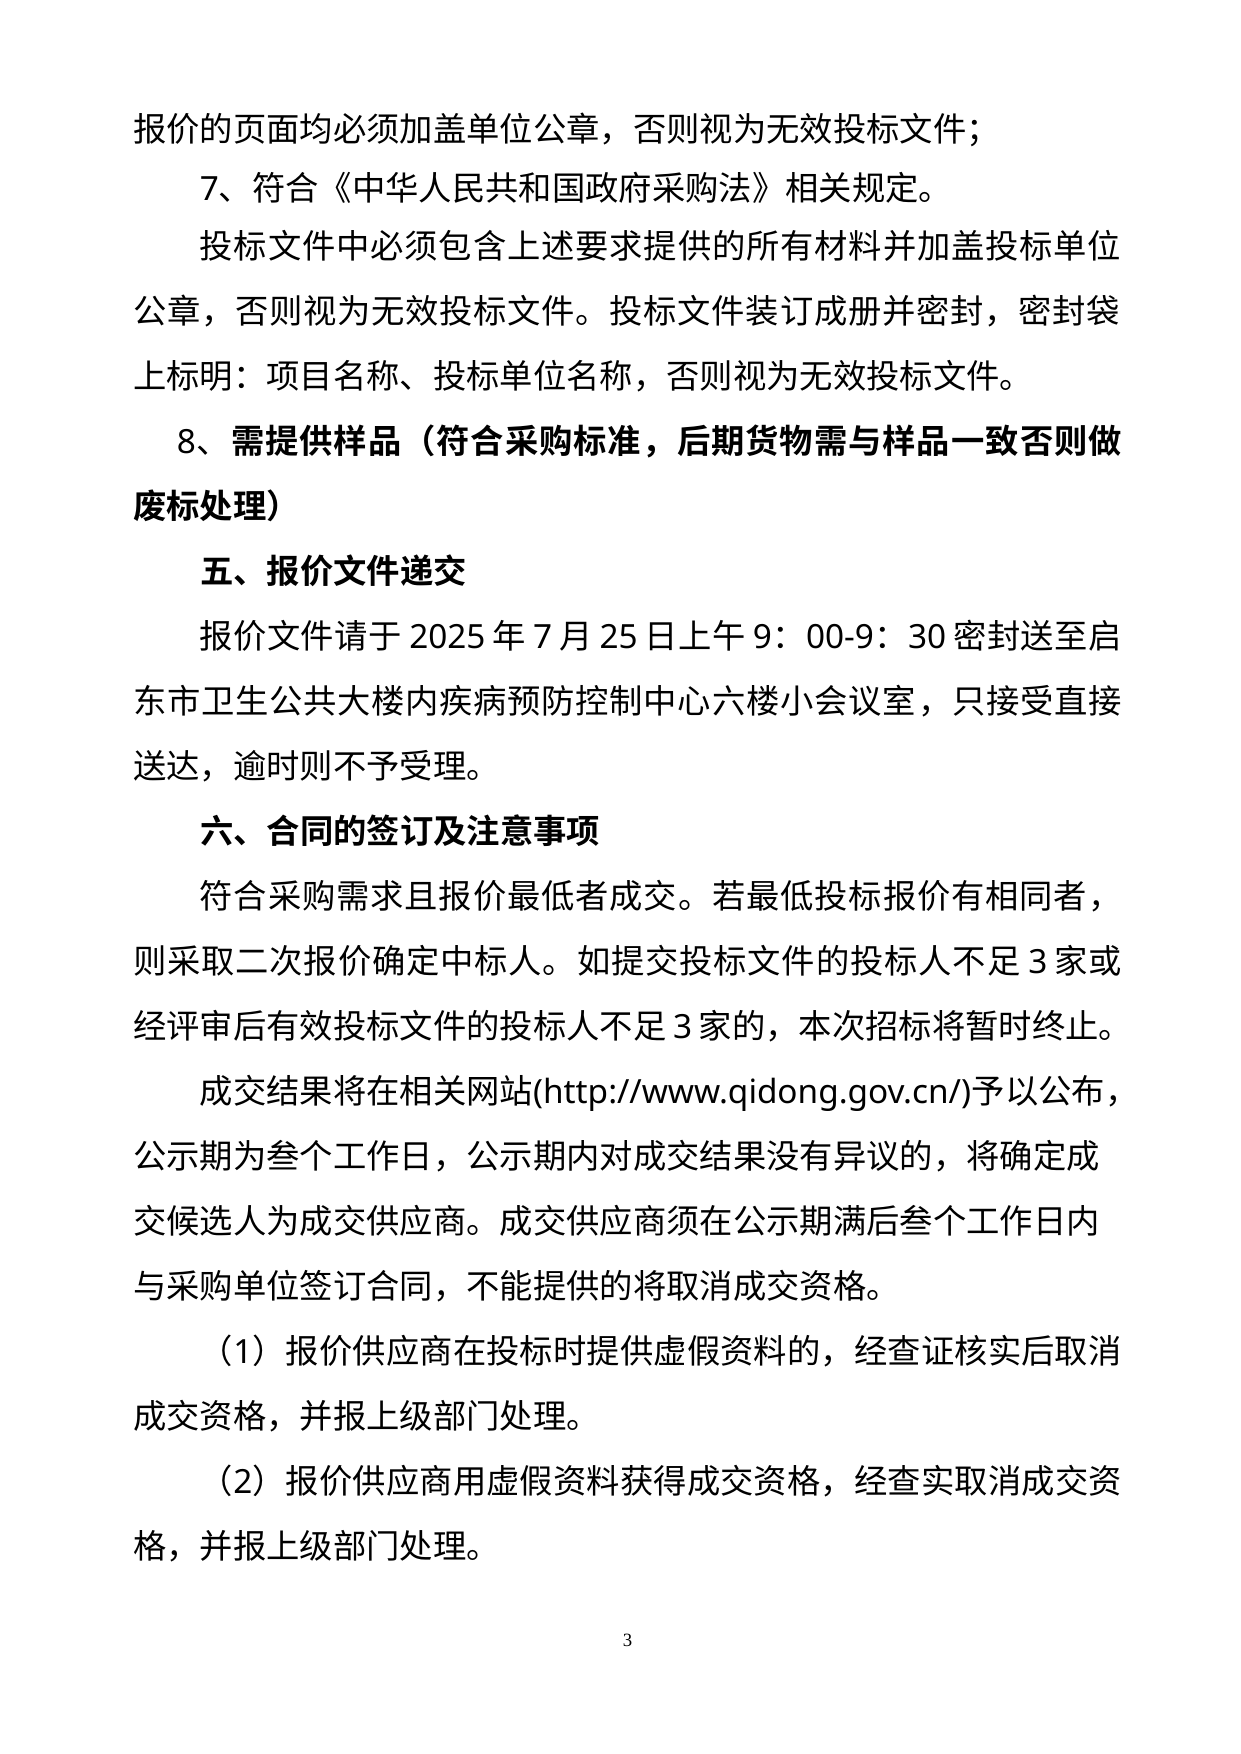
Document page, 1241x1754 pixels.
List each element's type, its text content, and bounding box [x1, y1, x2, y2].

text 8、需提供样品（符合采购标准，后期货物需与样品一致否则做废标处理） [133, 407, 1122, 537]
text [133, 95, 1122, 153]
list 合同的签订及注意事项 [133, 797, 1122, 862]
text （2）报价供应商用虚假资料获得成交资格，经查实取消成交资格，并报上级部门处理。 [133, 1447, 1122, 1577]
text 投标文件中必须包含上述要求提供的所有材料并加盖投标单位公章，否则视为无效投标文件。投标文件装订成册并密封，密封袋上标明：项目名称、投标单位名称，否则视为无效投标文件。 [133, 212, 1122, 407]
text 五、报价文件递交 [133, 537, 1122, 602]
text （1）报价供应商在投标时提供虚假资料的，经查证核实后取消成交资格，并报上级部门处理。 [133, 1317, 1122, 1447]
text 7、符合《中华人民共和国政府采购法》相关规定。 [133, 153, 1122, 212]
text 符合采购需求且报价最低者成交。若最低投标报价有相同者，则采取二次报价确定中标人。如提交投标文件的投标人不足3家或经评审后有效投标文件的投标人不足3家的，本次招标将暂时终止。 [133, 862, 1122, 1057]
text 报价文件请于2025年7月25日上午9：00-9：30密封送至启东市卫生公共大楼内疾病预防控制中心六楼小会议室，只接受直接送达，逾时则不予受理。 [133, 602, 1122, 797]
text 成交结果将在相关网站(http://www.qidong.gov.cn/)予以公布，公示期为叁个工作日，公示期内对成交结果没有异议的，将确定成交候选人为成交供应商。成交供应商须在公示期满后叁个工作日内与采购单位签订合同，不能提供的将取消成交资格。 [133, 1057, 1122, 1317]
